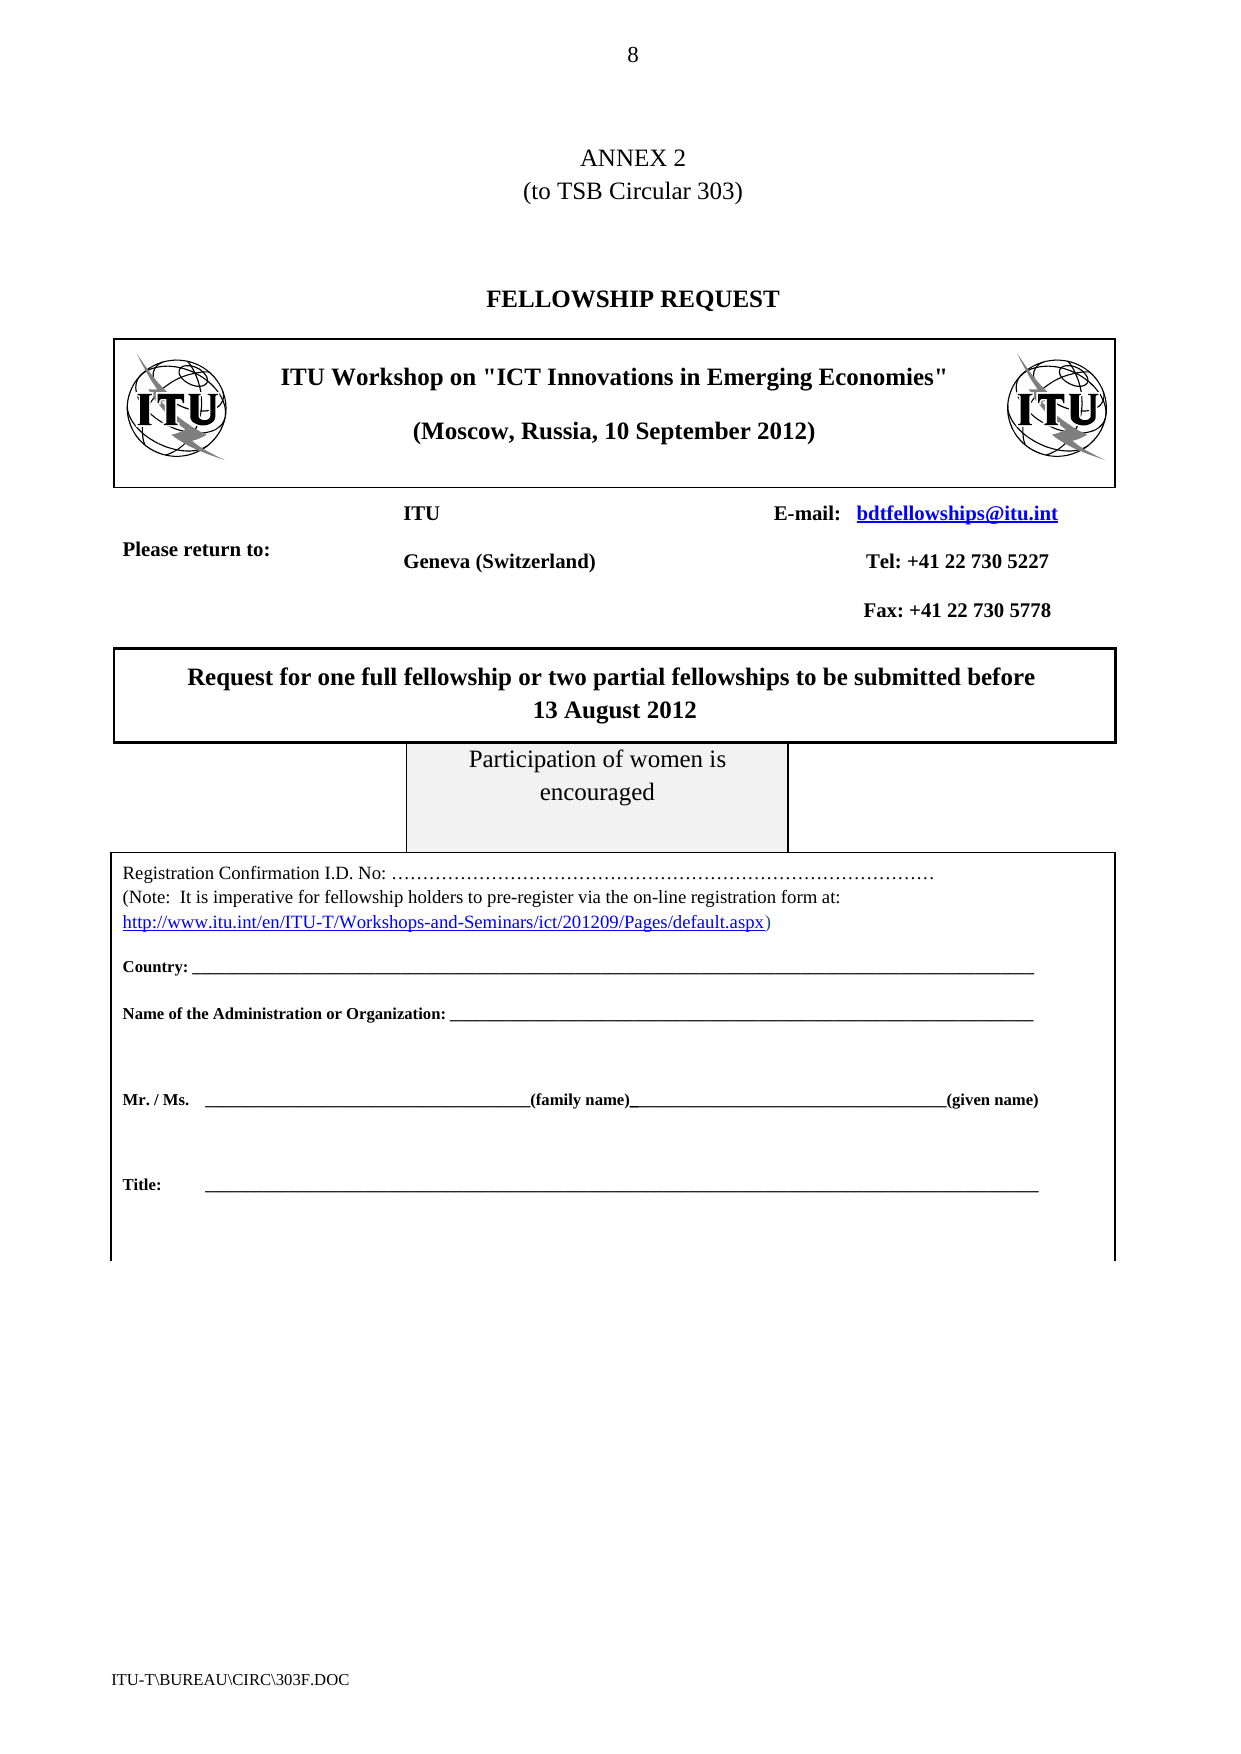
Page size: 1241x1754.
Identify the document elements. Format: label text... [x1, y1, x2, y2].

table_header [994, 340, 1114, 487]
table_cell [789, 744, 1115, 852]
table_cell E-mail: bdtfellowships@itu.int Tel: +41 22 730 5227 Fax: +41 22 730 5778 [717, 488, 1115, 647]
table_cell Request for one full fellowship or two partial fellowships to be submitted before 13 August 2012 [115, 650, 1114, 741]
table_cell Please return to: [111, 487, 392, 647]
table_cell [111, 741, 406, 852]
text FELLOWSHIP REQUEST [111, 284, 1154, 313]
table_header [115, 340, 234, 487]
table_header ITU Workshop on "ICT Innovations in Emerging Economies" (Moscow, Russia, 10 September 2012) [234, 340, 994, 487]
table_cell Registration Confirmation I.D. No: …………………………………………………………………………… (Note: It is imperative for fellowship holders to pre-register via the on-line registration form at: http://www.itu.int/en/ITU-T/Workshops-and-Seminars/ict/201209/Pages/default.aspx) Country: _____________________________________________________________________________________________________ Name of the Administration or Organization: ______________________________________________________________________ Mr. / Ms. _______________________________________(family name) ______________________________________(given name) Title: ____________________________________________________________________________________________________ [112, 853, 1114, 1261]
table_cell ITU () [392, 488, 717, 647]
table_cell Participation of women is encouraged [407, 744, 787, 852]
text ANNEX 2 (to TSB Circular 303) [111, 143, 1154, 205]
